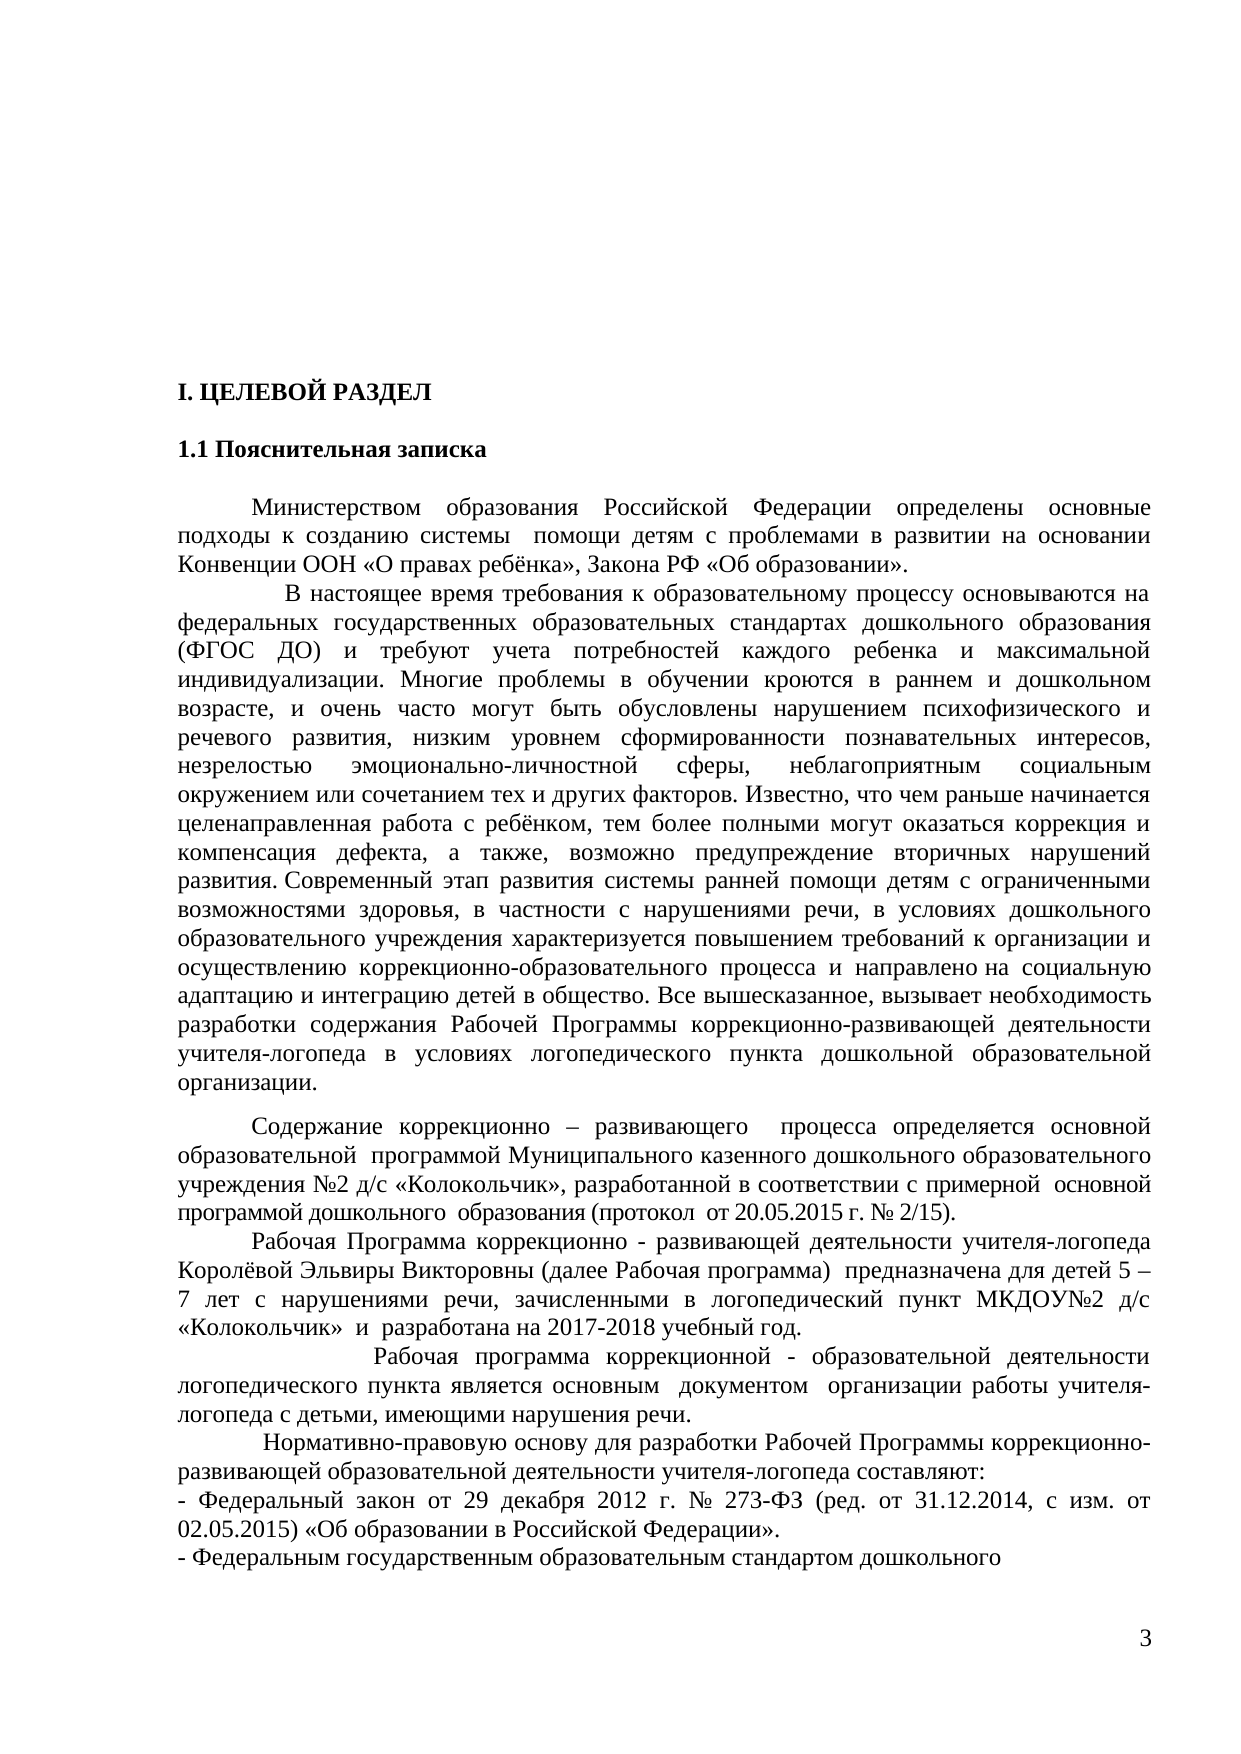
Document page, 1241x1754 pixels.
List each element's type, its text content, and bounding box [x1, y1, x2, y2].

text Рабочая Программа коррекционно - развивающей деятельности учителя-логопеда Королёвой Эльвиры Викторовны (далее Рабочая программа) предназначена для детей 5 – 7 лет с нарушениями речи, зачисленными в логопедический пункт МКДОУ№2 д/с «Колокольчик» и разработана на 2017-2018 учебный год. [177, 1226, 1152, 1341]
text Содержание коррекционно – развивающего процесса определяется основной образовательной программой Муниципального казенного дошкольного образовательного учреждения №2 д/с «Колокольчик», разработанной в соответствии с примерной основной программой дошкольного образования (протокол от 20.05.2015 г. № 2/15). [177, 1111, 1152, 1226]
text Нормативно-правовую основу для разработки Рабочей Программы коррекционно-развивающей образовательной деятельности учителя-логопеда составляют: [177, 1427, 1152, 1485]
text - Федеральный закон от 29 декабря 2012 г. № 273-ФЗ (ред. от 31.12.2014, с изм. от 02.05.2015) «Об образовании в Российской Федерации». [177, 1485, 1152, 1542]
text - Федеральным государственным образовательным стандартом дошкольного [177, 1542, 1152, 1571]
text Министерством образования Российской Федерации определены основные подходы к созданию системы помощи детям с проблемами в развитии на основании Конвенции ООН «О правах ребёнка», Закона РФ «Об образовании». [177, 492, 1152, 578]
text В настоящее время требования к образовательному процессу основываются на федеральных государственных образовательных стандартах дошкольного образования (ФГОС ДО) и требуют учета потребностей каждого ребенка и максимальной индивидуализации. Многие проблемы в обучении кроются в раннем и дошкольном возрасте, и очень часто могут быть обусловлены нарушением психофизического и речевого развития, низким уровнем сформированности познавательных интересов, незрелостью эмоционально-личностной сферы, неблагоприятным социальным окружением или сочетанием тех и других факторов. Известно, что чем раньше начинается целенаправленная работа с ребёнком, тем более полными могут оказаться коррекция и компенсация дефекта, а также, возможно предупреждение вторичных нарушений развития. Современный этап развития системы ранней помощи детям с ограниченными возможностями здоровья, в частности с нарушениями речи, в условиях дошкольного образовательного учреждения характеризуется повышением требований к организации и осуществлению коррекционно-образовательного процесса и направлено на социальную адаптацию и интеграцию детей в общество. Все вышесказанное, вызывает необходимость разработки содержания Рабочей Программы коррекционно-развивающей деятельности учителя-логопеда в условиях логопедического пункта дошкольной образовательной организации. [177, 578, 1152, 1096]
text I. ЦЕЛЕВОЙ РАЗДЕЛ [177, 377, 1152, 406]
text Рабочая программа коррекционной - образовательной деятельности логопедического пункта является основным документом организации работы учителя-логопеда с детьми, имеющими нарушения речи. [177, 1341, 1152, 1427]
text 1.1 Пояснительная записка [177, 434, 1152, 463]
